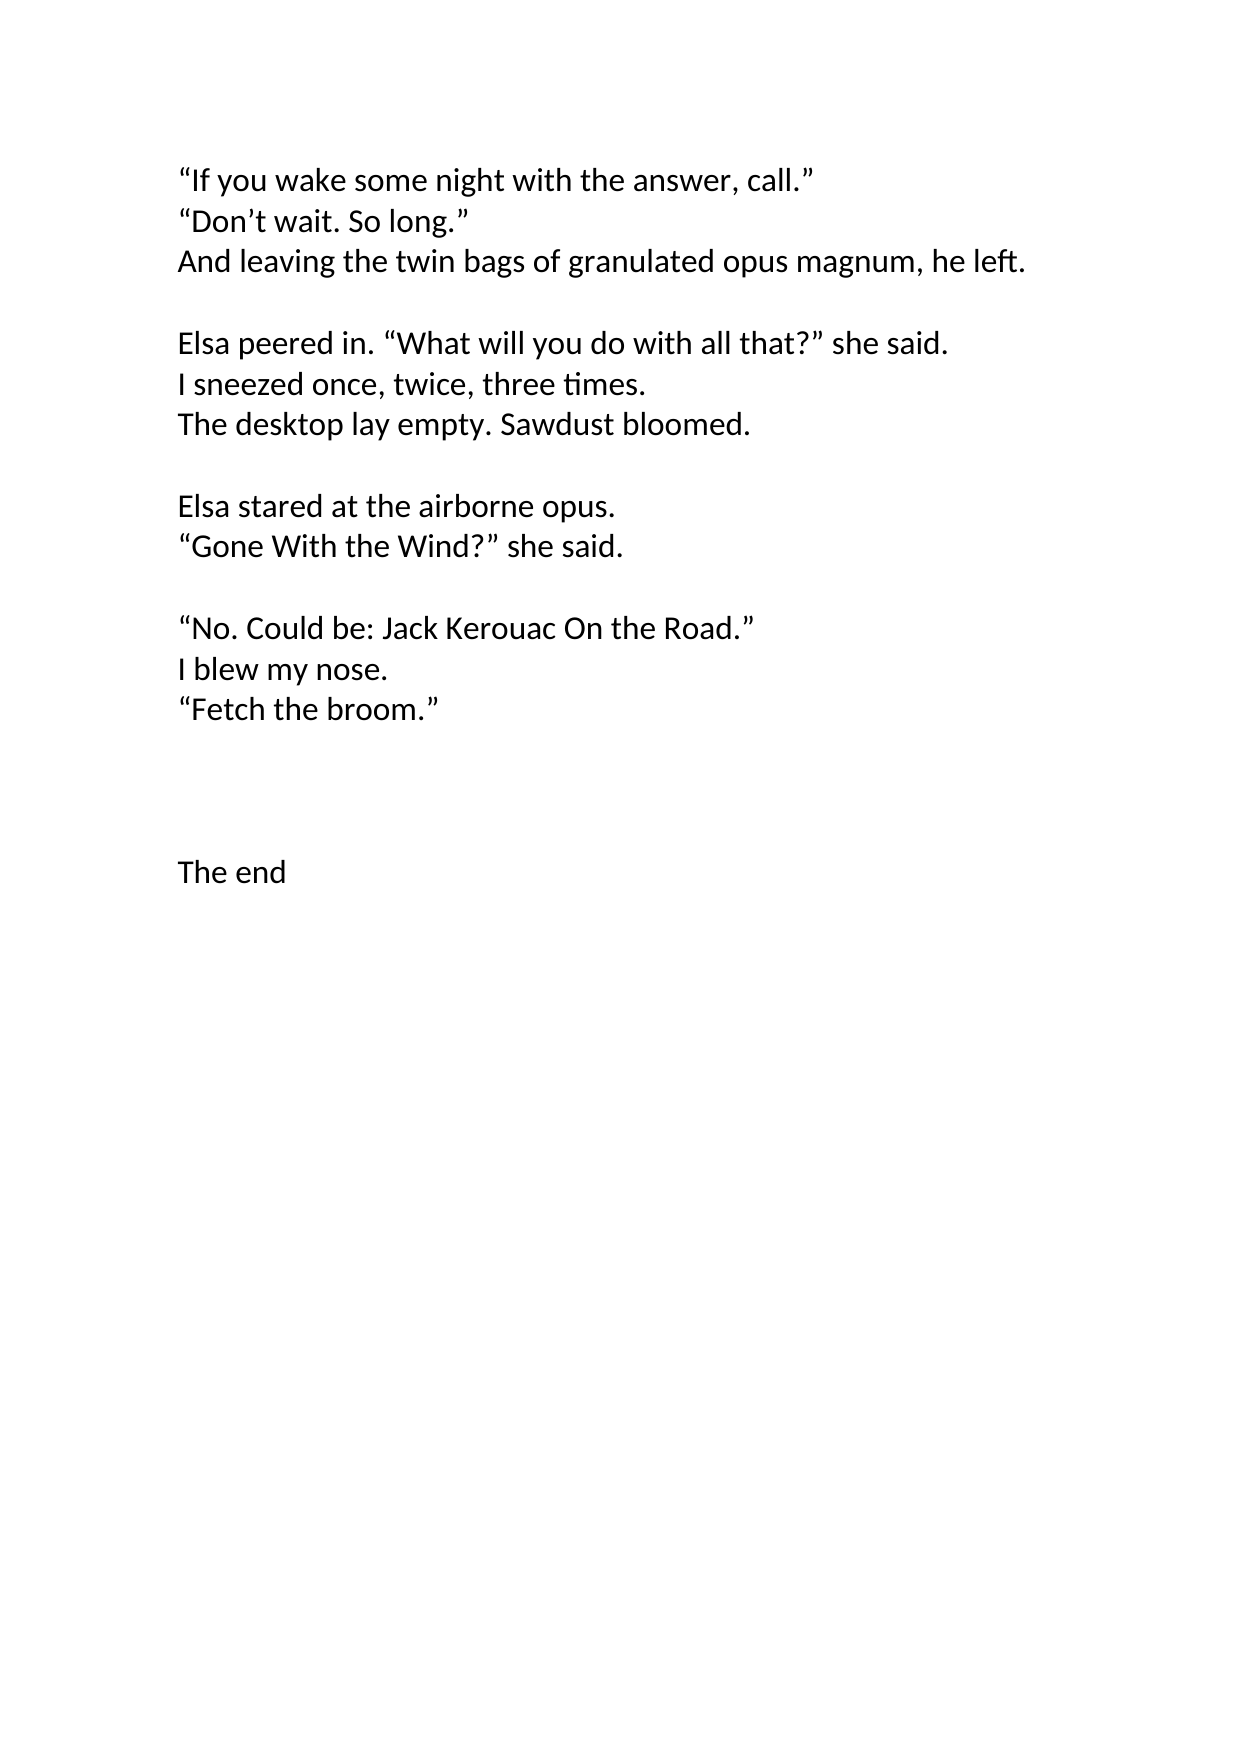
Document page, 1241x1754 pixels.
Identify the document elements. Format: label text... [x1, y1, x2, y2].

text The end [177, 851, 1152, 892]
text I blew my nose. [177, 648, 1152, 688]
text “If you wake some night with the answer, call.” [177, 159, 1152, 199]
text “Fetch the broom.” [177, 688, 1152, 729]
text I sneezed once, twice, three times. [177, 362, 1152, 403]
text The desktop lay empty. Sawdust bloomed. [177, 403, 1152, 444]
text Elsa stared at the airborne opus. [177, 485, 1152, 525]
text And leaving the twin bags of granulated opus magnum, he left. [177, 240, 1152, 281]
text Elsa peered in. “What will you do with all that?” she said. [177, 322, 1152, 362]
text “Gone With the Wind?” she said. [177, 525, 1152, 566]
text “No. Could be: Jack Kerouac On the Road.” [177, 607, 1152, 648]
text “Don’t wait. So long.” [177, 199, 1152, 240]
